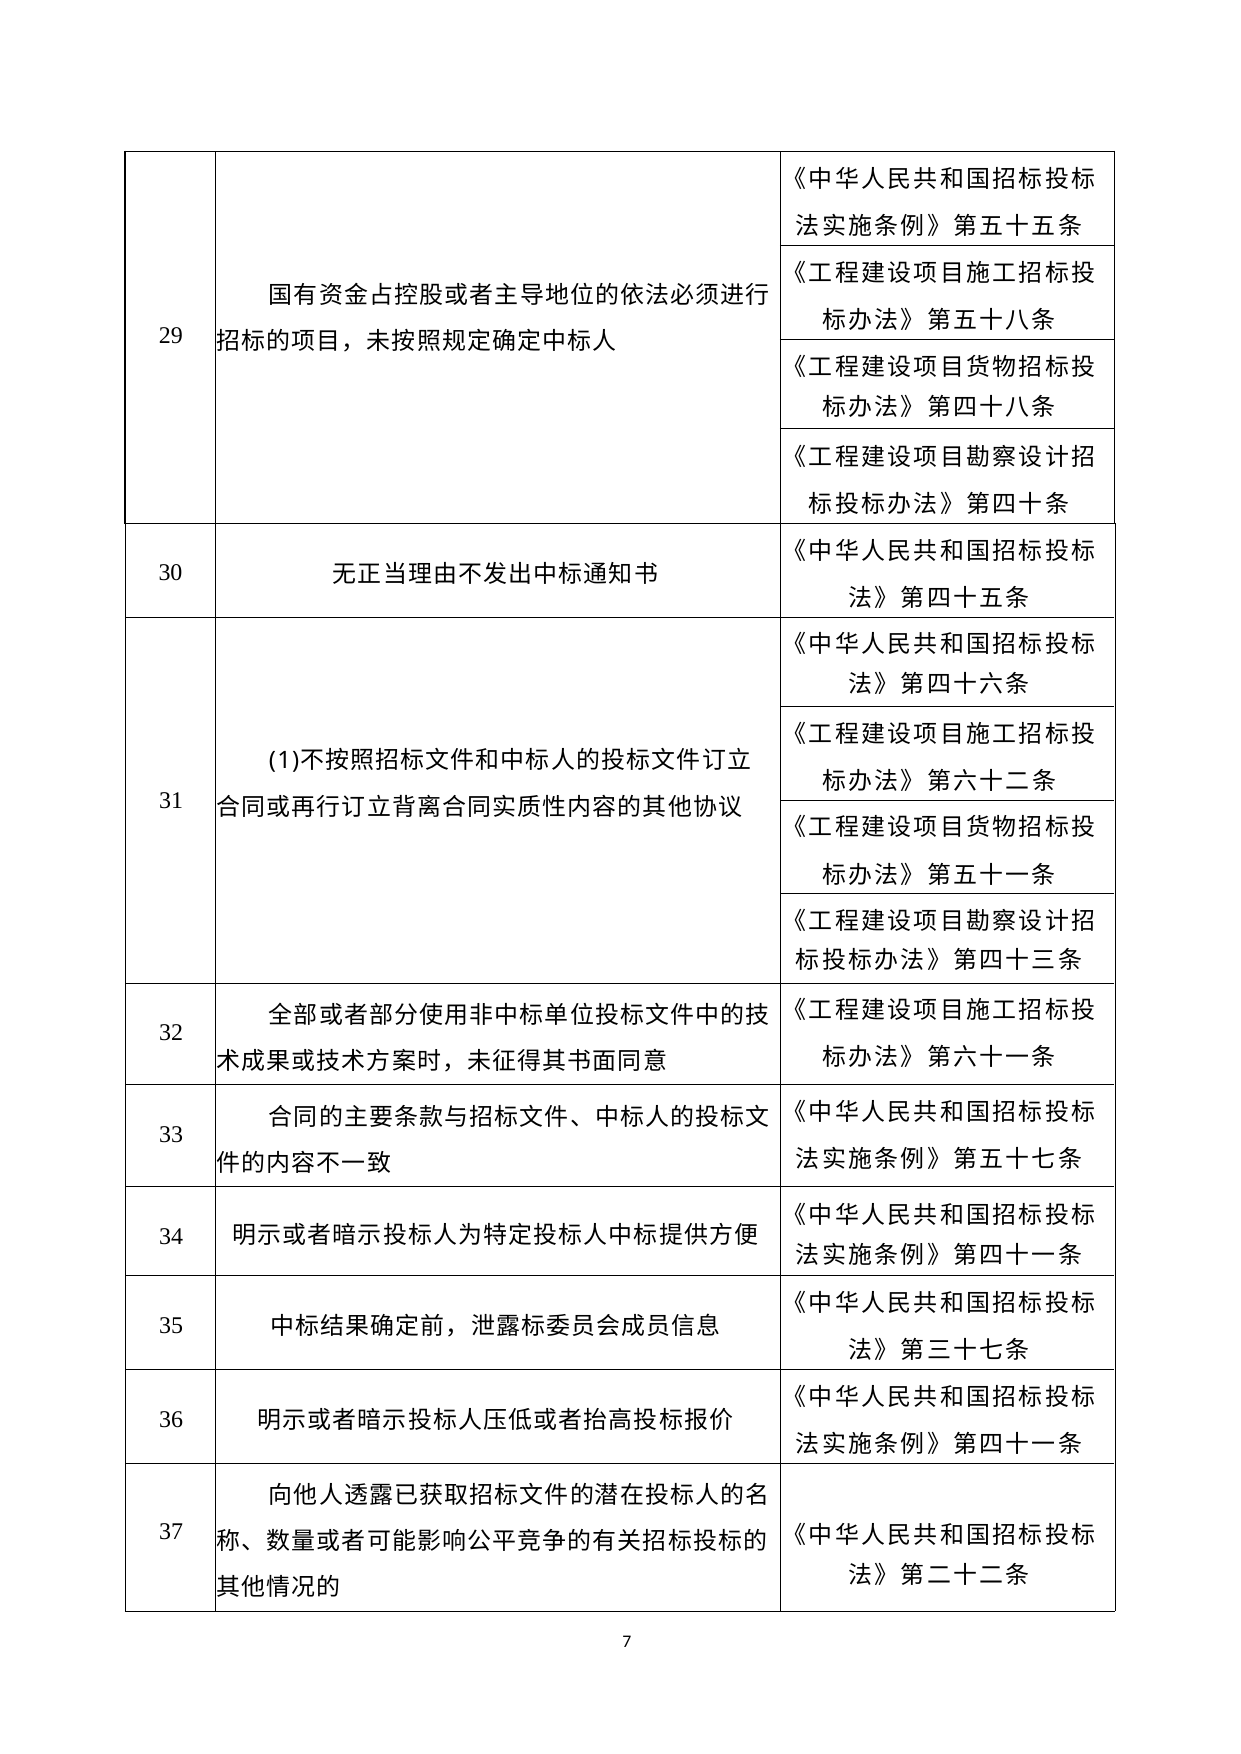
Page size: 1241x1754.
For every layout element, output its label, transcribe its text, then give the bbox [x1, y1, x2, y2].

table_cell 32 [126, 984, 215, 1084]
table_cell 《中华人民共和国招标投标 法》第三十七条 [781, 1275, 1115, 1369]
table_cell 35 [126, 1276, 215, 1369]
table_cell 《中华人民共和国招标投标 法实施条例》第四十一条 [781, 1186, 1115, 1275]
table_cell 无正当理由不发出中标通知书 [216, 524, 780, 617]
table_cell 向他人透露已获取招标文件的潜在投标人的名称、数量或者可能影响公平竞争的有关招标投标的其他情况的 [216, 1464, 780, 1611]
table_cell 《工程建设项目勘察设计招 标投标办法》第四十条 [781, 429, 1114, 522]
table_cell 《中华人民共和国招标投标 法》第四十五条 [781, 524, 1115, 617]
table_header 国有资金占控股或者主导地位的依法必须进行招标的项目，未按照规定确定中标人 [216, 152, 780, 522]
table_cell 《工程建设项目货物招标投 标办法》第四十八条 [781, 340, 1114, 428]
table_cell 《工程建设项目勘察设计招 标投标办法》第四十三条 [781, 893, 1115, 982]
table_cell 《工程建设项目施工招标投 标办法》第六十一条 [781, 983, 1115, 1084]
table_header 29 [126, 152, 215, 522]
table_cell 《中华人民共和国招标投标 法》第二十二条 [781, 1463, 1115, 1611]
table_cell 《中华人民共和国招标投标 法实施条例》第四十一条 [781, 1369, 1115, 1463]
table_cell 中标结果确定前，泄露标委员会成员信息 [216, 1276, 780, 1369]
table_cell 全部或者部分使用非中标单位投标文件中的技术成果或技术方案时，未征得其书面同意 [216, 984, 780, 1084]
table_cell 30 [126, 524, 215, 617]
table_cell 31 [126, 618, 215, 982]
table_header 《中华人民共和国招标投标 法实施条例》第五十五条 [781, 152, 1114, 245]
table_cell 《工程建设项目施工招标投 标办法》第六十二条 [781, 706, 1115, 799]
table_cell 34 [126, 1187, 215, 1275]
table_cell 明示或者暗示投标人压低或者抬高投标报价 [216, 1370, 780, 1463]
table_cell 《中华人民共和国招标投标 法》第四十六条 [781, 617, 1115, 706]
table_cell 合同的主要条款与招标文件、中标人的投标文件的内容不一致 [216, 1085, 780, 1186]
table_cell 《中华人民共和国招标投标 法实施条例》第五十七条 [781, 1084, 1115, 1186]
table_cell 《工程建设项目货物招标投 标办法》第五十一条 [781, 800, 1115, 893]
table_cell (1)不按照招标文件和中标人的投标文件订立合同或再行订立背离合同实质性内容的其他协议 [216, 618, 780, 982]
table_cell 36 [126, 1370, 215, 1463]
table_cell 37 [126, 1464, 215, 1611]
table_cell 33 [126, 1085, 215, 1186]
table_cell 明示或者暗示投标人为特定投标人中标提供方便 [216, 1187, 780, 1275]
table_cell 《工程建设项目施工招标投 标办法》第五十八条 [781, 246, 1114, 339]
